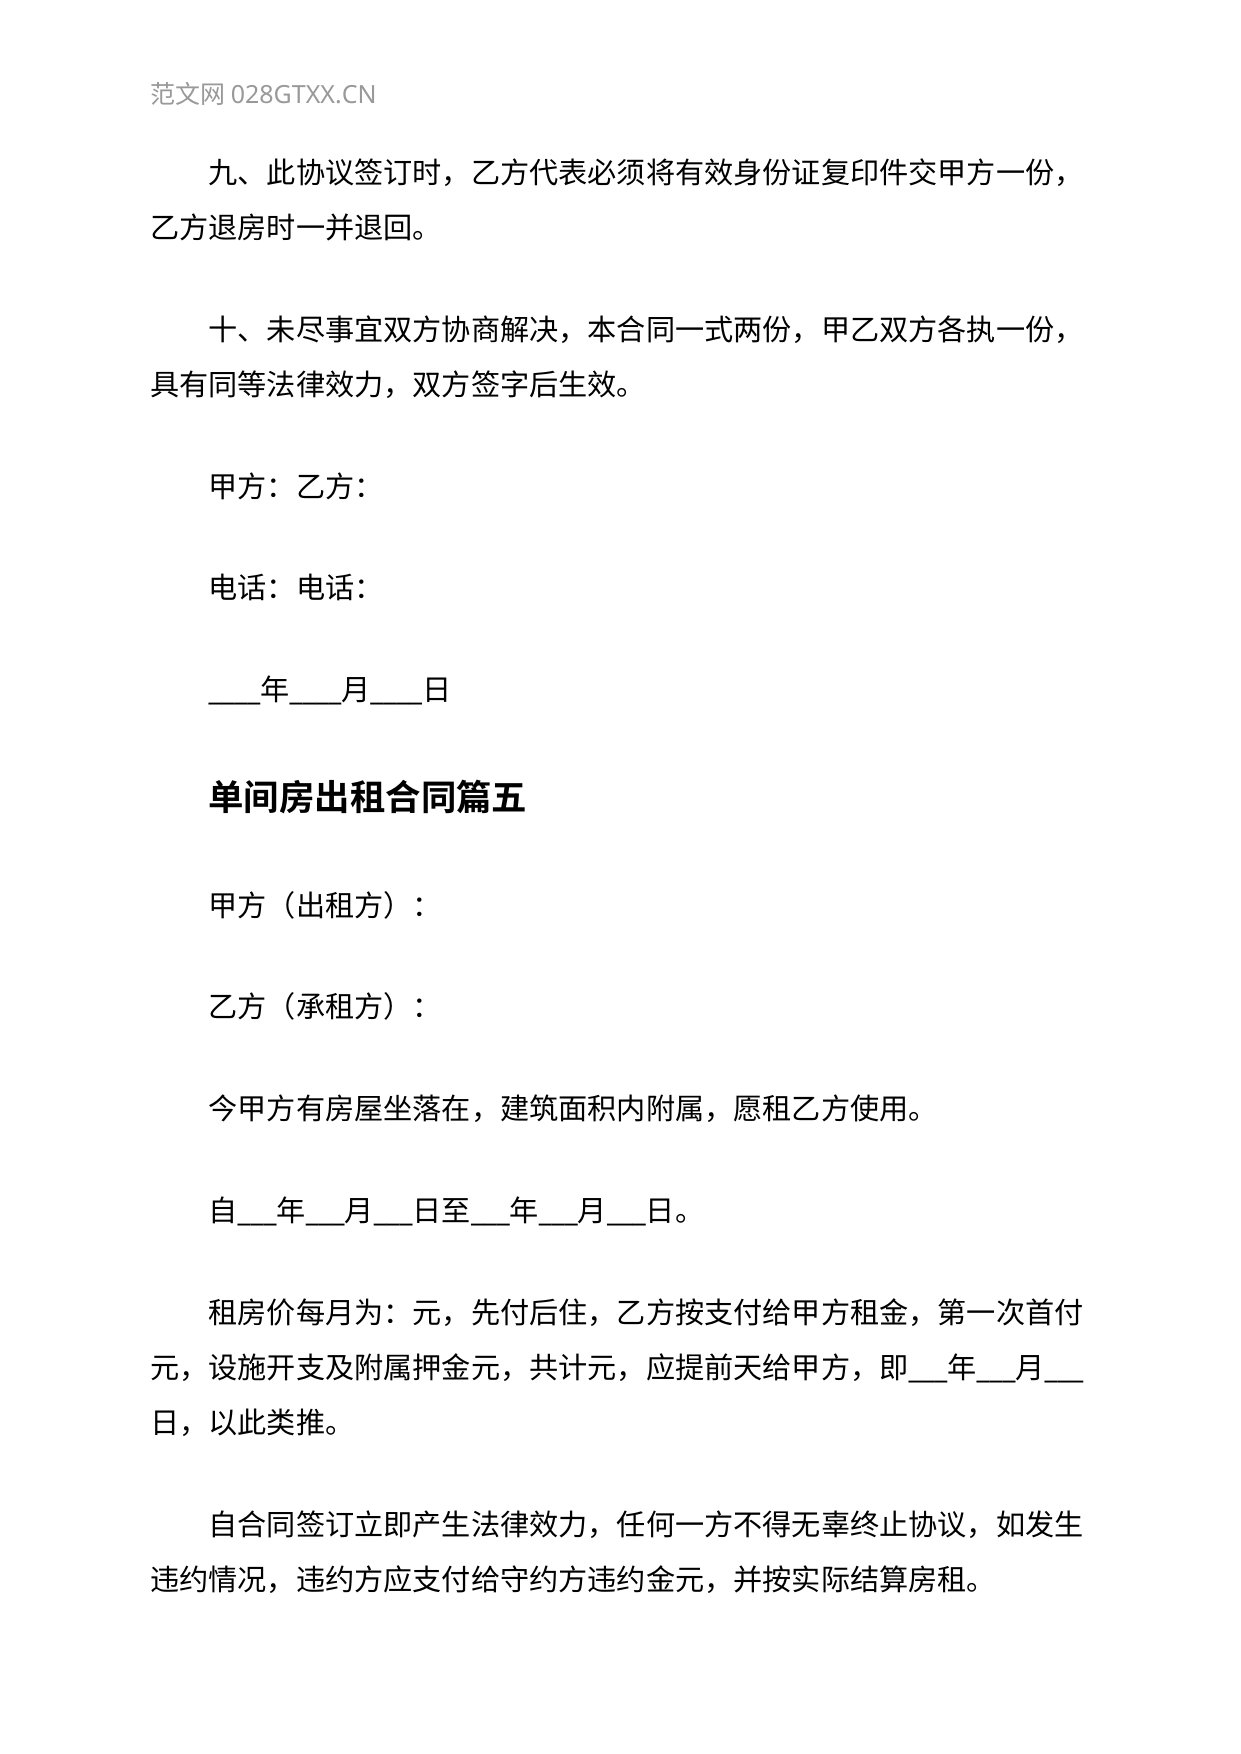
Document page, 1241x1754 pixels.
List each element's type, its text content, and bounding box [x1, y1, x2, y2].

text 租房价每月为：元，先付后住，乙方按支付给甲方租金，第一次首付元，设施开支及附属押金元，共计元，应提前天给甲方，即___年___月___日，以此类推。 [150, 1289, 1090, 1442]
text 单间房出租合同篇五 [150, 769, 1090, 820]
text 甲方（出租方）： [150, 882, 1090, 924]
text 今甲方有房屋坐落在，建筑面积内附属，愿租乙方使用。 [150, 1086, 1090, 1128]
text 自___年___月___日至___年___月___日。 [150, 1188, 1090, 1230]
text 乙方（承租方）： [150, 984, 1090, 1026]
text 甲方：乙方： [150, 463, 1090, 506]
text ____年____月____日 [150, 667, 1090, 709]
text 自合同签订立即产生法律效力，任何一方不得无辜终止协议，如发生违约情况，违约方应支付给守约方违约金元，并按实际结算房租。 [150, 1501, 1090, 1598]
text 十、未尽事宜双方协商解决，本合同一式两份，甲乙双方各执一份，具有同等法律效力，双方签字后生效。 [150, 307, 1090, 404]
text 电话：电话： [150, 565, 1090, 607]
text 九、此协议签订时，乙方代表必须将有效身份证复印件交甲方一份，乙方退房时一并退回。 [150, 150, 1090, 247]
